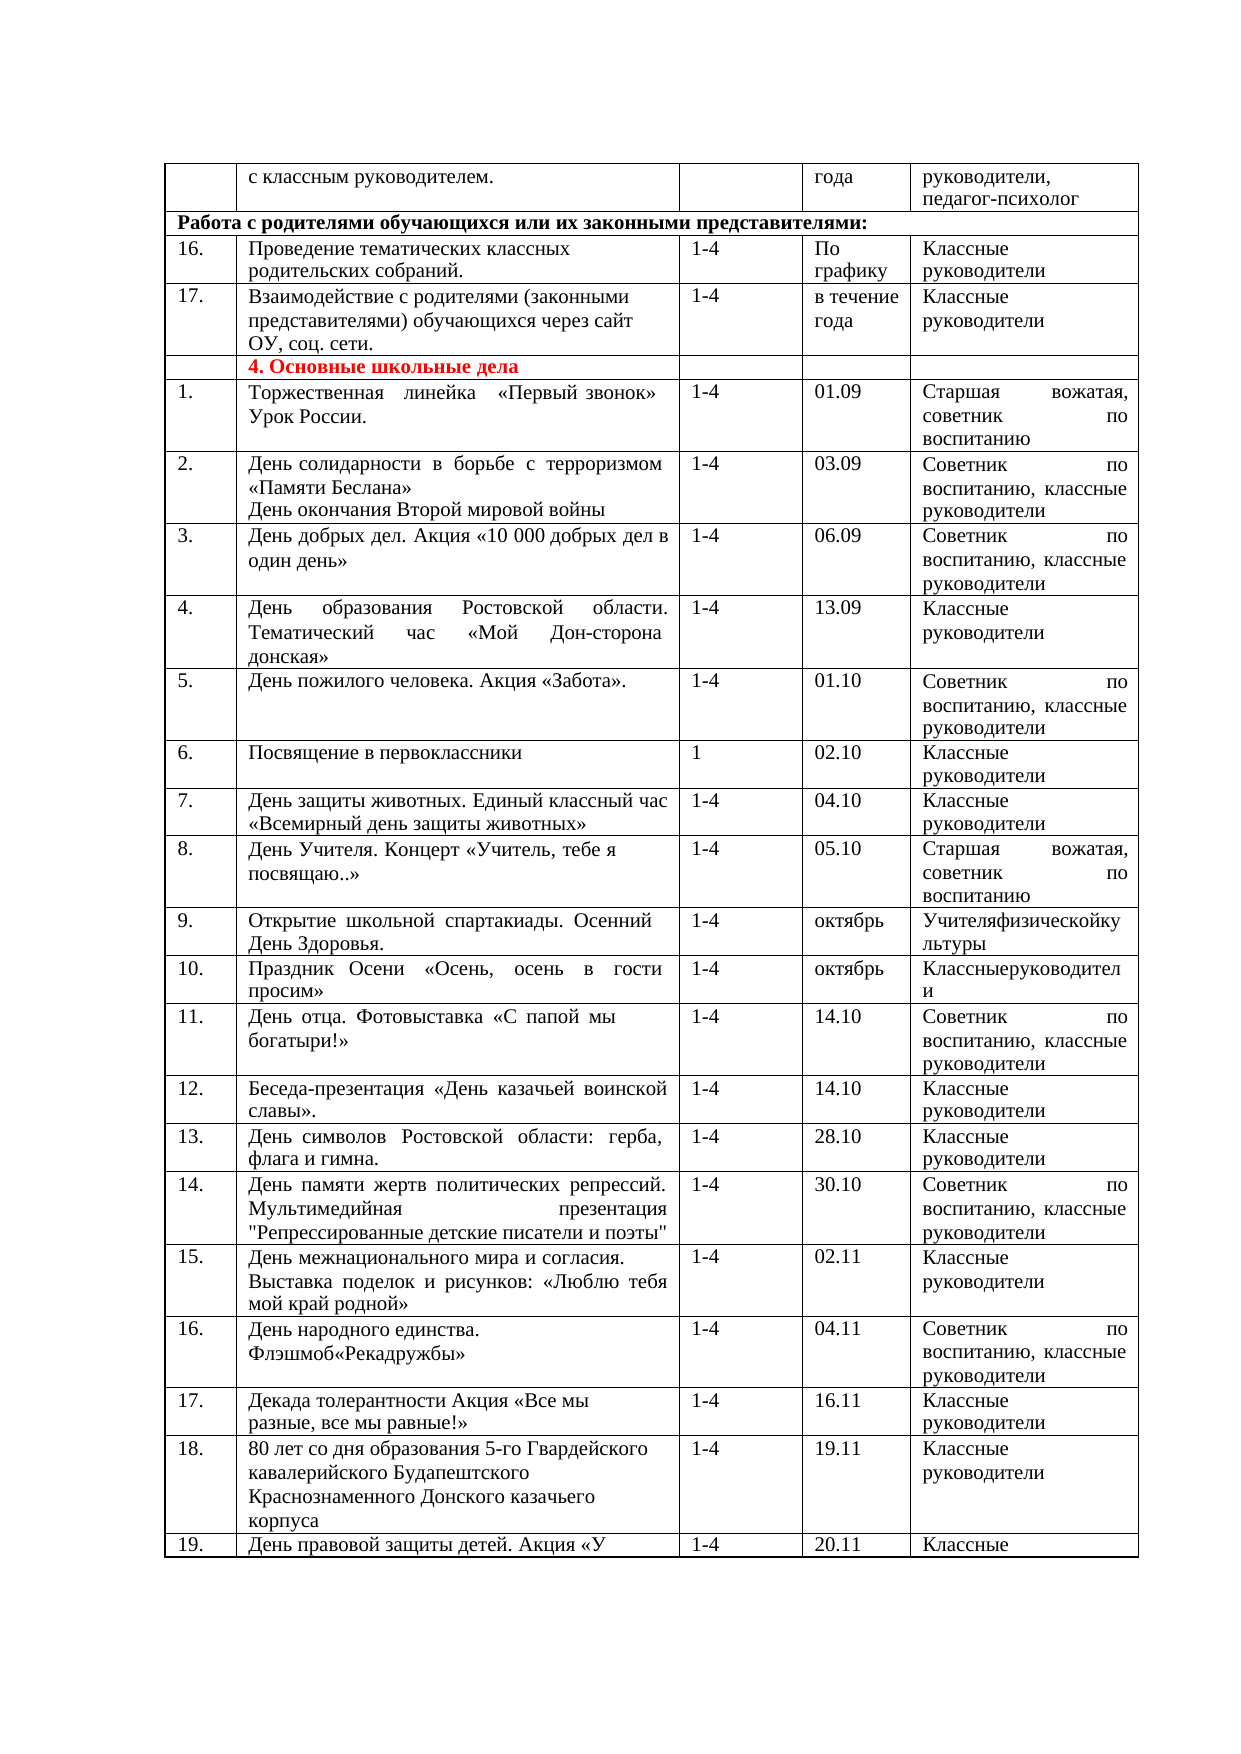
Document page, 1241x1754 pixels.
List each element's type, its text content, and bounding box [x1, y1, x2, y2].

table_header [166, 164, 236, 211]
table_cell День межнационального мира и согласия. Выставка поделок и рисунков: «Люблю тебя мой край родной» [237, 1245, 679, 1316]
table_cell Посвящение в первоклассники [237, 741, 679, 787]
table_cell 19.11 [803, 1436, 910, 1532]
table_cell 1-4 [680, 524, 802, 595]
table_cell 13. [166, 1124, 236, 1171]
table_cell 4. Основные школьные дела [237, 356, 679, 379]
table_cell 17. [166, 284, 236, 355]
table_cell Классныеруководител и [911, 956, 1138, 1003]
table_cell 14.10 [803, 1076, 910, 1123]
table_cell 14. [166, 1172, 236, 1244]
table_cell 10. [166, 956, 236, 1003]
table_cell День пожилого человека. Акция «Забота». [237, 669, 679, 739]
table_cell 2. [166, 452, 236, 522]
table_cell 01.10 [803, 669, 910, 739]
table_cell Декада толерантности Акция «Все мы разные, все мы равные!» [237, 1388, 679, 1435]
table_cell Классные руководители [911, 1436, 1138, 1532]
table_cell 1-4 [680, 908, 802, 955]
table_cell Проведение тематических классных родительских собраний. [237, 236, 679, 283]
table_cell 1-4 [680, 669, 802, 739]
table_cell Советник по воспитанию, классные руководители [911, 1004, 1138, 1075]
table_cell 6. [166, 741, 236, 787]
table_cell 02.11 [803, 1245, 910, 1316]
table_cell Классные руководители [911, 741, 1138, 787]
table_cell Торжественная линейка «Первый звонок» Урок России. [237, 380, 679, 451]
table_cell 1-4 [680, 1004, 802, 1075]
table_cell 1-4 [680, 1245, 802, 1316]
table_cell 80 лет со дня образования 5-го Гвардейского кавалерийского Будапештского Краснознаменного Донского казачьего корпуса [237, 1436, 679, 1532]
table_cell День образования Ростовской области. Тематический час «Мой Дон-сторона донская» [237, 596, 679, 668]
table_cell [166, 356, 236, 379]
table_cell 16. [166, 236, 236, 283]
table_cell 1-4 [680, 1436, 802, 1532]
table_cell 12. [166, 1076, 236, 1123]
table_cell 03.09 [803, 452, 910, 522]
table_cell 1-4 [680, 1172, 802, 1244]
table_cell День добрых дел. Акция «10 000 добрых дел в один день» [237, 524, 679, 595]
table_cell 06.09 [803, 524, 910, 595]
table_cell 02.10 [803, 741, 910, 787]
table_cell Классные руководители [911, 1245, 1138, 1316]
table_cell 1-4 [680, 789, 802, 835]
table_cell Классные руководители [911, 596, 1138, 668]
table_cell 13.09 [803, 596, 910, 668]
table_cell День защиты животных. Единый классный час «Всемирный день защиты животных» [237, 789, 679, 835]
table_cell День Учителя. Концерт «Учитель, тебе я посвящаю..» [237, 836, 679, 907]
table_cell [911, 356, 1138, 379]
table_cell 01.09 [803, 380, 910, 451]
table_cell Классные руководители [911, 1076, 1138, 1123]
table_cell 4. [166, 596, 236, 668]
table_cell День памяти жертв политических репрессий. Мультимедийная презентация "Репрессированные детские писатели и поэты" [237, 1172, 679, 1244]
table_header [680, 164, 802, 211]
table_cell День правовой защиты детей. Акция «У [237, 1534, 679, 1556]
table_cell Взаимодействие с родителями (законными представителями) обучающихся через сайт ОУ, соц. сети. [237, 284, 679, 355]
table_cell 14.10 [803, 1004, 910, 1075]
table_cell По графику [803, 236, 910, 283]
table_cell Классные руководители [911, 236, 1138, 283]
table_cell 1-4 [680, 1317, 802, 1387]
table_cell 05.10 [803, 836, 910, 907]
table_cell День отца. Фотовыставка «С папой мы богатыри!» [237, 1004, 679, 1075]
table_cell 30.10 [803, 1172, 910, 1244]
table_cell День солидарности в борьбе с терроризмом «Памяти Беслана» День окончания Второй мировой войны [237, 452, 679, 522]
table_cell Классные руководители [911, 789, 1138, 835]
table_cell 04.10 [803, 789, 910, 835]
table_cell 1 [680, 741, 802, 787]
table_cell 1-4 [680, 1388, 802, 1435]
table_cell 9. [166, 908, 236, 955]
table_cell 5. [166, 669, 236, 739]
table_cell 1-4 [680, 1076, 802, 1123]
table_cell Беседа-презентация «День казачьей воинской славы». [237, 1076, 679, 1123]
table_cell 1-4 [680, 1534, 802, 1556]
table_cell Классные руководители [911, 1388, 1138, 1435]
table_cell Советник по воспитанию, классные руководители [911, 669, 1138, 739]
table_cell Старшая вожатая, советник по воспитанию [911, 380, 1138, 451]
table_cell Работа с родителями обучающихся или их законными представителями: [166, 212, 1138, 235]
table_cell 17. [166, 1388, 236, 1435]
table_cell Старшая вожатая, советник по воспитанию [911, 836, 1138, 907]
table_cell 18. [166, 1436, 236, 1532]
table_cell 3. [166, 524, 236, 595]
table_cell Праздник Осени «Осень, осень в гости просим» [237, 956, 679, 1003]
table_cell [803, 356, 910, 379]
table_cell 04.11 [803, 1317, 910, 1387]
table_cell 28.10 [803, 1124, 910, 1171]
table_cell 1. [166, 380, 236, 451]
table_cell 16. [166, 1317, 236, 1387]
table_cell 8. [166, 836, 236, 907]
table_cell День народного единства. Флэшмоб«Рекадружбы» [237, 1317, 679, 1387]
table_cell Открытие школьной спартакиады. Осенний День Здоровья. [237, 908, 679, 955]
table_cell Учителяфизическойку льтуры [911, 908, 1138, 955]
table_header года [803, 164, 910, 211]
table_header с классным руководителем. [237, 164, 679, 211]
table_cell День символов Ростовской области: герба, флага и гимна. [237, 1124, 679, 1171]
table_cell Классные [911, 1534, 1138, 1556]
table_cell 1-4 [680, 380, 802, 451]
table_cell октябрь [803, 908, 910, 955]
table_cell Классные руководители [911, 1124, 1138, 1171]
table_cell Советник по воспитанию, классные руководители [911, 452, 1138, 522]
table_cell Советник по воспитанию, классные руководители [911, 1172, 1138, 1244]
table_cell 15. [166, 1245, 236, 1316]
table_cell 1-4 [680, 956, 802, 1003]
table_cell 1-4 [680, 452, 802, 522]
table_cell [680, 356, 802, 379]
table_cell в течение года [803, 284, 910, 355]
table_cell Классные руководители [911, 284, 1138, 355]
table_cell 20.11 [803, 1534, 910, 1556]
table_cell Советник по воспитанию, классные руководители [911, 1317, 1138, 1387]
table_cell 16.11 [803, 1388, 910, 1435]
table_cell 1-4 [680, 836, 802, 907]
table_cell октябрь [803, 956, 910, 1003]
table_cell 7. [166, 789, 236, 835]
table_cell 11. [166, 1004, 236, 1075]
table_cell 19. [166, 1534, 236, 1556]
table_cell 1-4 [680, 236, 802, 283]
table_header руководители, педагог-психолог [911, 164, 1138, 211]
table_cell Советник по воспитанию, классные руководители [911, 524, 1138, 595]
table_cell 1-4 [680, 596, 802, 668]
table_cell 1-4 [680, 1124, 802, 1171]
table_cell 1-4 [680, 284, 802, 355]
